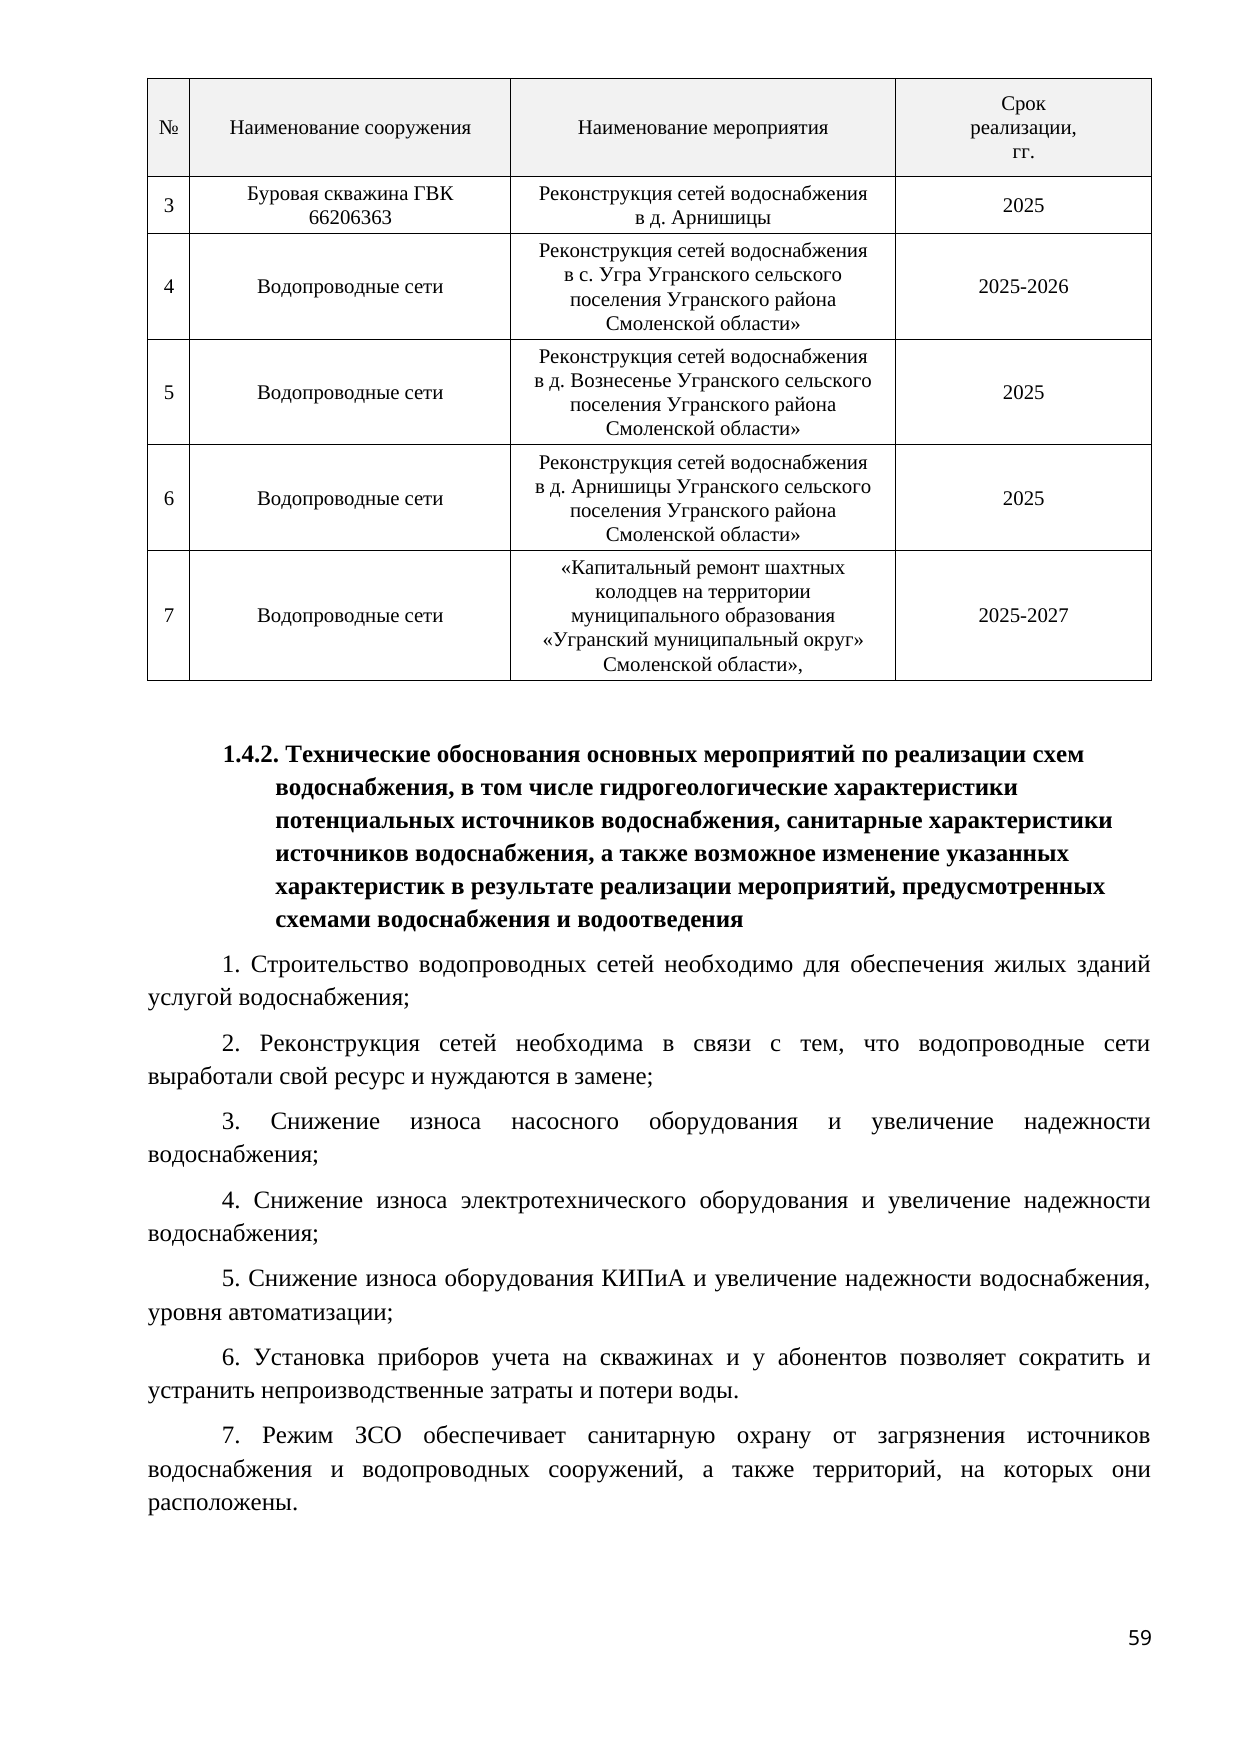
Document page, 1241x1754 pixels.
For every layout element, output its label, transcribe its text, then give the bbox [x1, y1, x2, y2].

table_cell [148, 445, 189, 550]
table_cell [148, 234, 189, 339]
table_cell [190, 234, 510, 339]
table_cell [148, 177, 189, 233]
text 2. Реконструкция сетей необходима в связи с тем, что водопроводные сети выработали свой ресурс и нуждаются в замене; [148, 1028, 1152, 1090]
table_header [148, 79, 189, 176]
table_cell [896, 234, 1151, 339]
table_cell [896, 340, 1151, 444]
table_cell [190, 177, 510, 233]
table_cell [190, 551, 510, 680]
text 7. Режим ЗСО обеспечивает санитарную охрану от загрязнения источников водоснабжения и водопроводных сооружений, а также территорий, на которых они расположены. [148, 1421, 1152, 1515]
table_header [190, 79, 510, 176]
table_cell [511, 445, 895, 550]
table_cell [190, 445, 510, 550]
list 1.4.2. Технические обоснования основных мероприятий по реализации схем водоснабжения, в том числе гидрогеологические характеристики потенциальных источников водоснабжения, санитарные характеристики источников водоснабжения, а также возможное изменение указанных характеристик в результате реализации мероприятий, предусмотренных схемами водоснабжения и водоотведения [223, 739, 1152, 933]
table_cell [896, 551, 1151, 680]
text 3. Снижение износа насосного оборудования и увеличение надежности водоснабжения; [148, 1106, 1152, 1168]
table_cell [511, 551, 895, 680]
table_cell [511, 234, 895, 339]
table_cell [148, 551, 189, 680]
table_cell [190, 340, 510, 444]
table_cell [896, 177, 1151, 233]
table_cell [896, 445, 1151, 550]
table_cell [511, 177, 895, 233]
text 6. Установка приборов учета на скважинах и у абонентов позволяет сократить и устранить непроизводственные затраты и потери воды. [148, 1342, 1152, 1404]
text 5. Снижение износа оборудования КИПиА и увеличение надежности водоснабжения, уровня автоматизации; [148, 1263, 1152, 1325]
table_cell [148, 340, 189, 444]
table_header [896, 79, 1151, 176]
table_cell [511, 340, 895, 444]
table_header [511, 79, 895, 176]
text 4. Снижение износа электротехнического оборудования и увеличение надежности водоснабжения; [148, 1185, 1152, 1247]
text 1. Строительство водопроводных сетей необходимо для обеспечения жилых зданий услугой водоснабжения; [148, 949, 1152, 1011]
